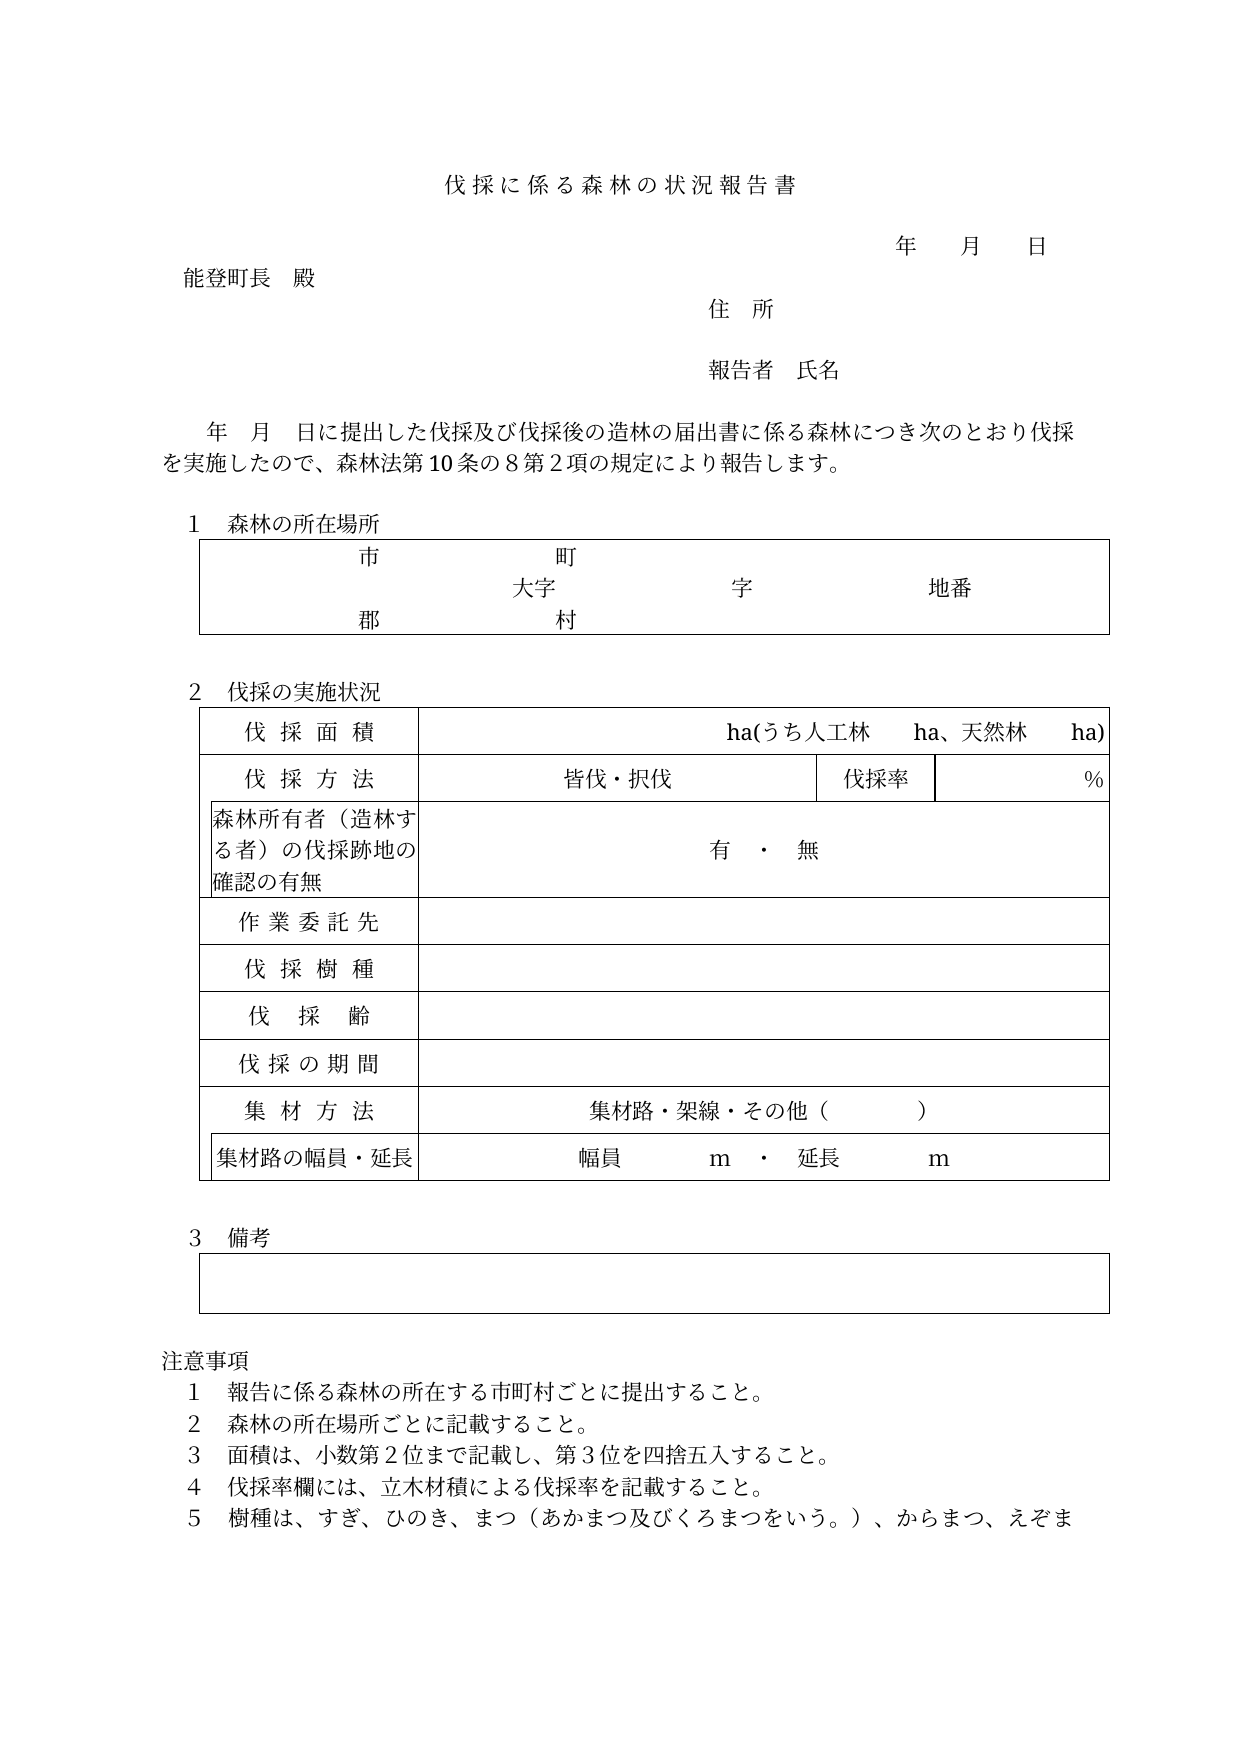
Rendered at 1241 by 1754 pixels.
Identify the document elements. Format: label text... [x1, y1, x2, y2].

table_cell 伐採方法 [200, 755, 418, 801]
table_cell [200, 1133, 211, 1180]
text ３ 面積は、小数第２位まで記載し、第３位を四捨五入すること。 [183, 1438, 1079, 1470]
table_cell 作業委託先 [200, 898, 418, 944]
table_cell ％ [936, 755, 1109, 801]
table_cell 集材路・架線・その他（ ） [419, 1087, 1109, 1133]
table_cell 幅員 ｍ ・ 延長 ｍ [419, 1134, 1109, 1180]
text 能登町長 殿 [162, 261, 1079, 292]
table_cell 森林所有者（造林する者）の伐採跡地の確認の有無 [212, 802, 418, 897]
table_cell 伐採の期間 [200, 1040, 418, 1086]
table_cell 皆伐・択伐 [419, 755, 816, 801]
text 住 所 [162, 292, 1079, 324]
table_cell [419, 992, 1109, 1038]
table_cell 有 ・ 無 [419, 802, 1109, 897]
table_header 市 町 大字 字 地番 郡 村 [200, 540, 1109, 634]
table_cell [419, 1040, 1109, 1086]
text ２ 伐採の実施状況 [162, 675, 1079, 707]
table_header ha(うち人工林 ha、天然林 ha) [419, 708, 1109, 754]
table_cell 伐採齢 [200, 992, 418, 1038]
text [183, 1501, 1079, 1533]
text １ 森林の所在場所 [162, 507, 1079, 539]
text 報告者 氏名 [162, 353, 1079, 385]
text ２ 森林の所在場所ごとに記載すること。 [183, 1407, 1079, 1438]
text 伐 採 に 係 る 森 林 の 状 況 報 告 書 [162, 168, 1079, 199]
text １ 報告に係る森林の所在する市町村ごとに提出すること。 [183, 1375, 1079, 1407]
table_cell 伐採樹種 [200, 945, 418, 991]
table_header [200, 1254, 1109, 1313]
text 年 月 日 [162, 229, 1079, 261]
text 年 月 日に提出した伐採及び伐採後の造林の届出書に係る森林につき次のとおり伐採を実施したので、森林法第10条の８第２項の規定により報告します。 [162, 415, 1079, 478]
table_cell [419, 898, 1109, 944]
text 注意事項 [162, 1344, 1079, 1375]
table_cell [419, 945, 1109, 991]
table_cell [200, 801, 211, 897]
table_header 伐採面積 [200, 708, 418, 754]
text ４ 伐採率欄には、立木材積による伐採率を記載すること。 [183, 1470, 1079, 1501]
table_cell 集材方法 [200, 1087, 418, 1133]
text ３ 備考 [162, 1221, 1079, 1252]
table_cell 伐採率 [817, 755, 934, 801]
table_cell 集材路の幅員・延長 [212, 1134, 418, 1180]
